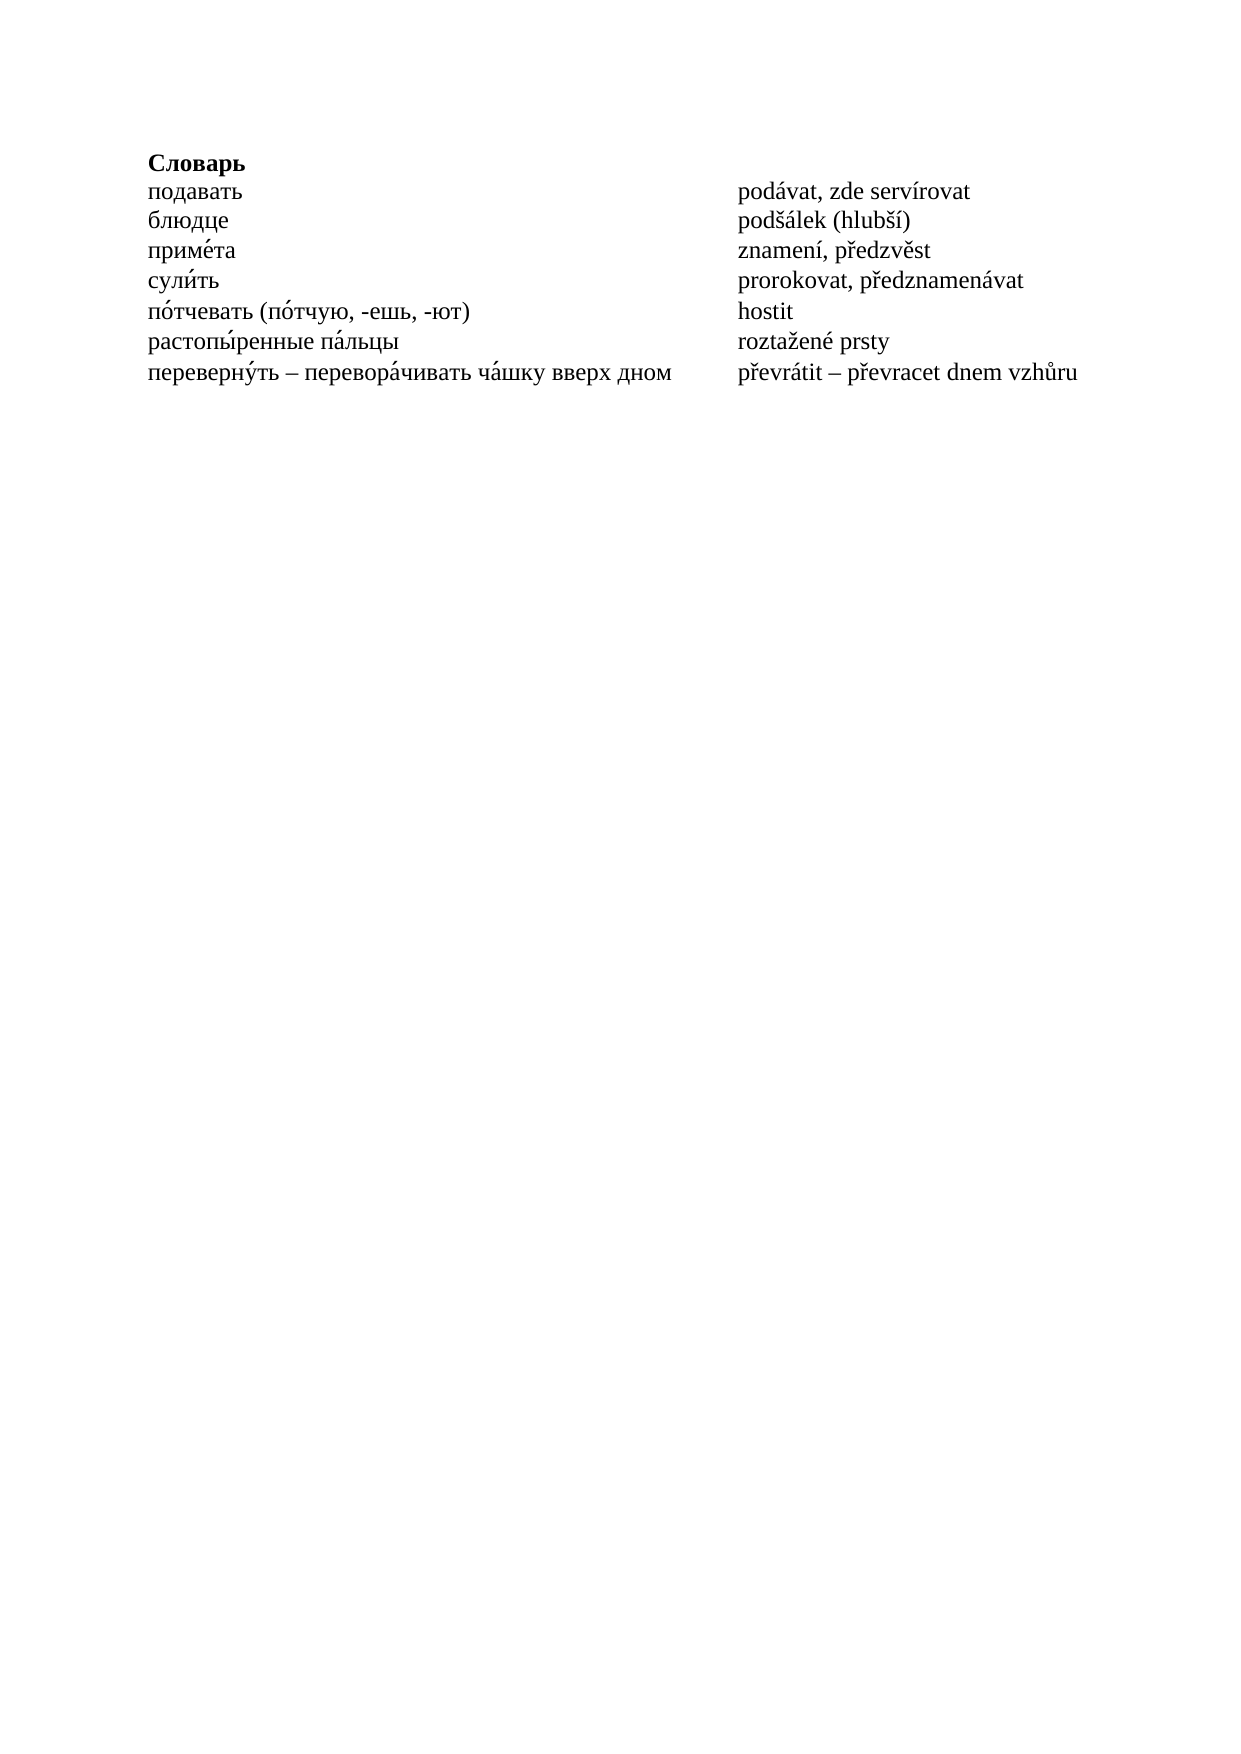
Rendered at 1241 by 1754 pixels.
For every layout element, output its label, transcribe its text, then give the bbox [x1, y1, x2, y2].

list растопы́ренные па́льцы roztažené prsty [148, 325, 1093, 356]
list подавать podávat, zde servírovat [148, 176, 1093, 205]
list сули́ть prorokovat, předznamenávat [148, 264, 1093, 295]
list приме́та znamení, předzvěst [148, 234, 1093, 264]
list переверну́ть – перевора́чивать ча́шку вверх дном převrátit – převracet dnem vzhůru [148, 356, 1093, 386]
list по́тчевать (по́тчую, -ешь, -ют) hostit [148, 295, 1093, 325]
list блюдце podšálek (hlubší) [148, 205, 1093, 234]
list Словарь [148, 148, 1093, 176]
